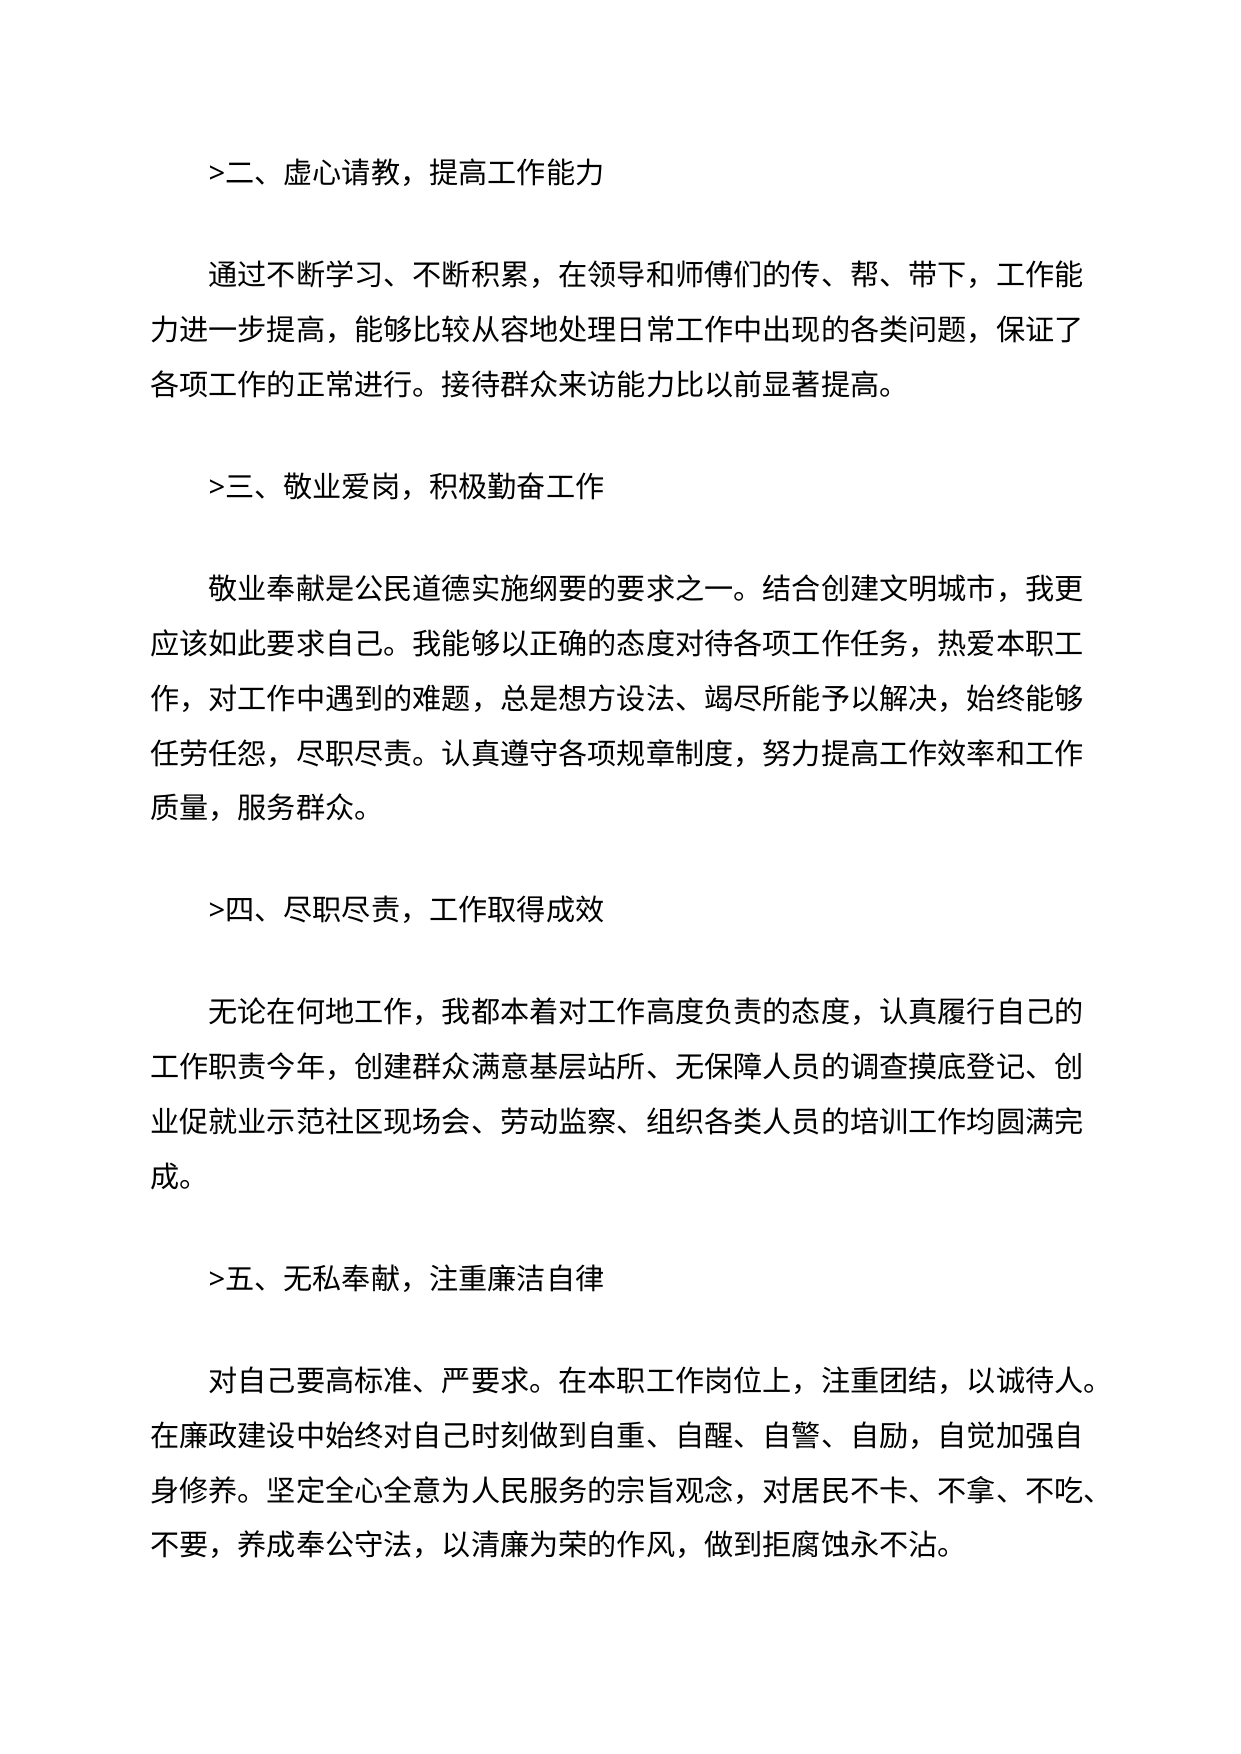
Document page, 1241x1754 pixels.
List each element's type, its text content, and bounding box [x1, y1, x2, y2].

text >四、尽职尽责，工作取得成效 [150, 887, 1090, 929]
text >三、敬业爱岗，积极勤奋工作 [150, 463, 1090, 506]
text >五、无私奉献，注重廉洁自律 [150, 1255, 1090, 1298]
text >二、虚心请教，提高工作能力 [150, 150, 1090, 192]
text 无论在何地工作，我都本着对工作高度负责的态度，认真履行自己的工作职责今年，创建群众满意基层站所、无保障人员的调查摸底登记、创业促就业示范社区现场会、劳动监察、组织各类人员的培训工作均圆满完成。 [150, 989, 1090, 1196]
text 对自己要高标准、严要求。在本职工作岗位上，注重团结，以诚待人。在廉政建设中始终对自己时刻做到自重、自醒、自警、自励，自觉加强自身修养。坚定全心全意为人民服务的宗旨观念，对居民不卡、不拿、不吃、不要，养成奉公守法，以清廉为荣的作风，做到拒腐蚀永不沾。 [150, 1357, 1090, 1564]
text 敬业奉献是公民道德实施纲要的要求之一。结合创建文明城市，我更应该如此要求自己。我能够以正确的态度对待各项工作任务，热爱本职工作，对工作中遇到的难题，总是想方设法、竭尽所能予以解决，始终能够任劳任怨，尽职尽责。认真遵守各项规章制度，努力提高工作效率和工作质量，服务群众。 [150, 566, 1090, 827]
text 通过不断学习、不断积累，在领导和师傅们的传、帮、带下，工作能力进一步提高，能够比较从容地处理日常工作中出现的各类问题，保证了各项工作的正常进行。接待群众来访能力比以前显著提高。 [150, 252, 1090, 404]
